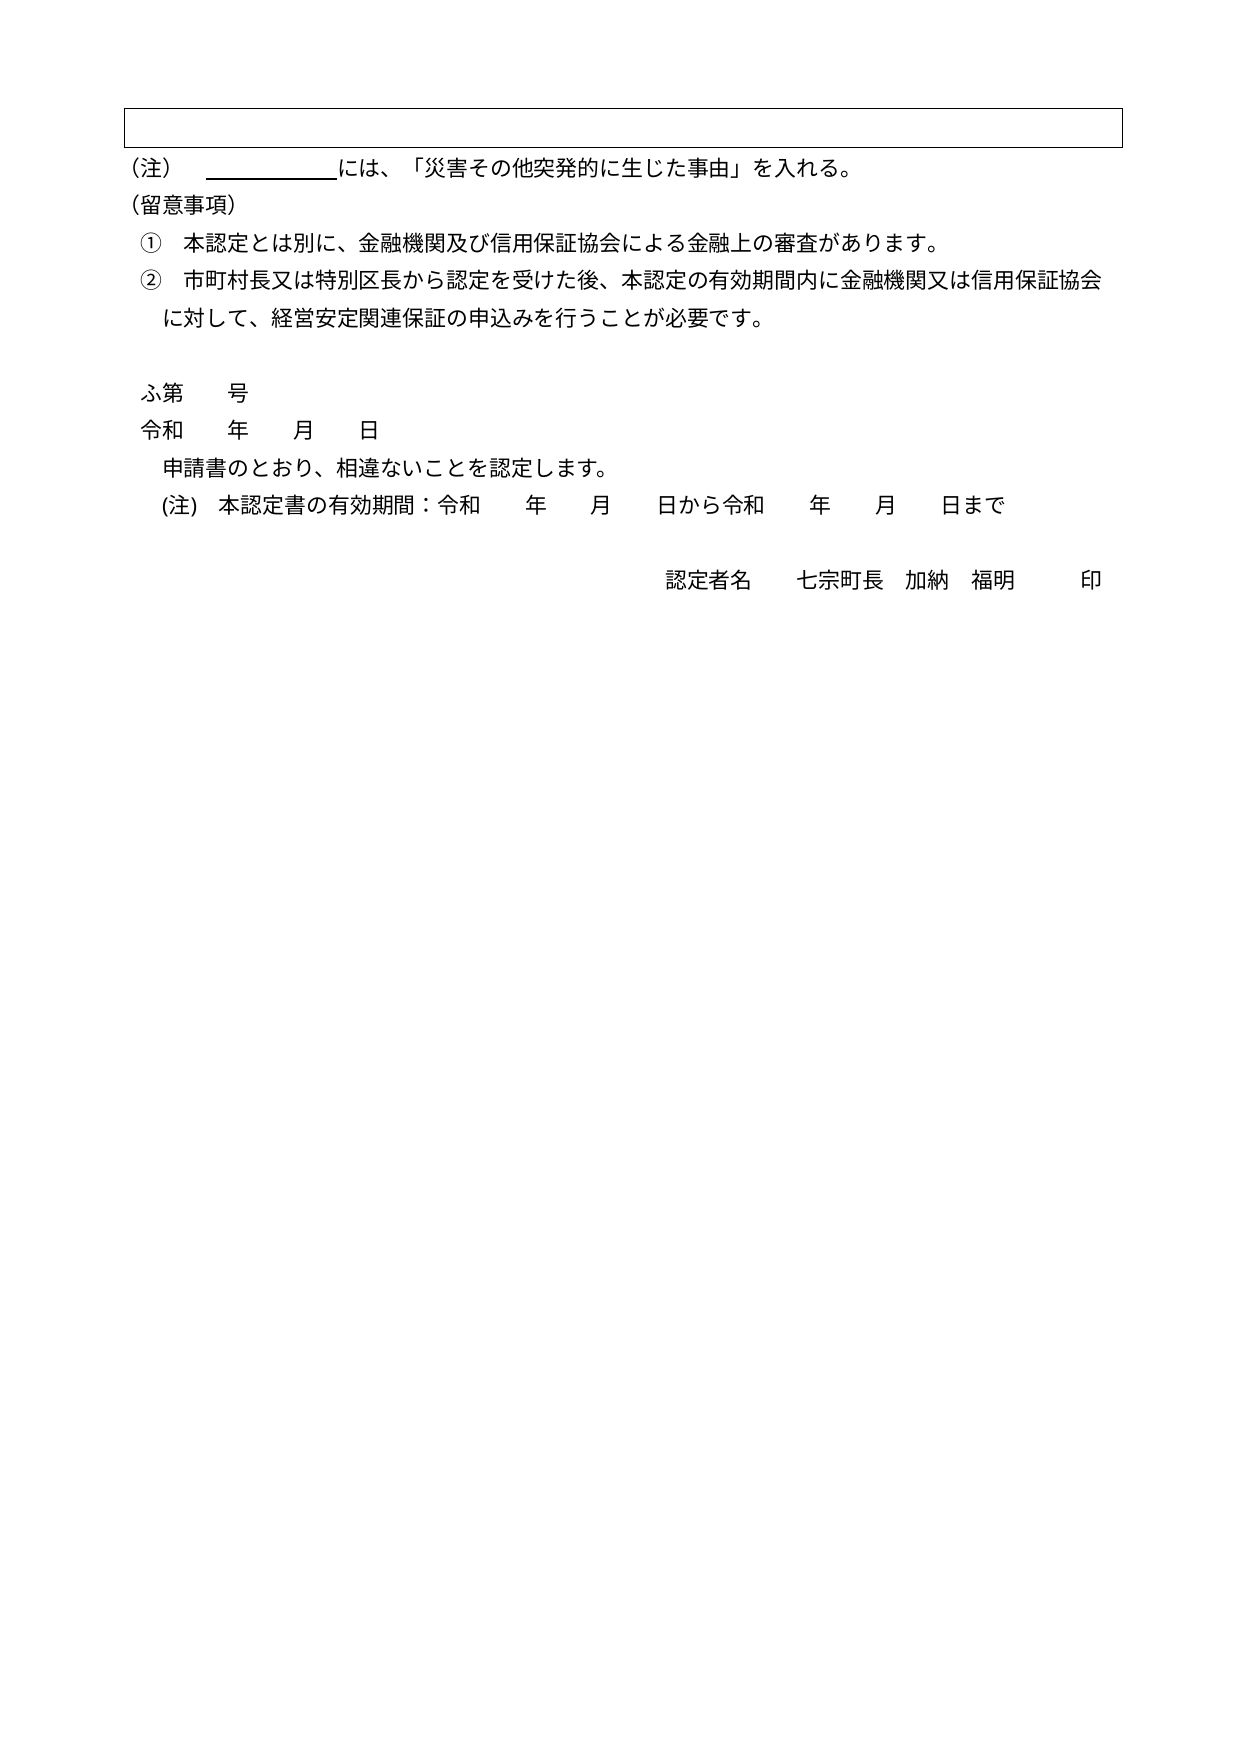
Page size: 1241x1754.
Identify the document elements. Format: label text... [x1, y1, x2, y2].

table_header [125, 109, 1122, 147]
text ② 市町村長又は特別区長から認定を受けた後、本認定の有効期間内に金融機関又は信用保証協会に対して、経営安定関連保証の申込みを行うことが必要です。 [118, 260, 1122, 335]
text 令和 年 月 日 [118, 410, 1122, 448]
text ① 本認定とは別に、金融機関及び信用保証協会による金融上の審査があります。 [118, 223, 1122, 260]
text （注） には、「災害その他突発的に生じた事由」を入れる。 [118, 148, 1122, 185]
text 申請書のとおり、相違ないことを認定します。 [118, 448, 1122, 485]
text 認定者名 七宗町長 加納 福明 印 [118, 560, 1122, 598]
text （留意事項） [118, 185, 1122, 223]
text ふ第 号 [118, 373, 1022, 410]
text (注) 本認定書の有効期間：令和 年 月 日から令和 年 月 日まで [118, 485, 1122, 523]
